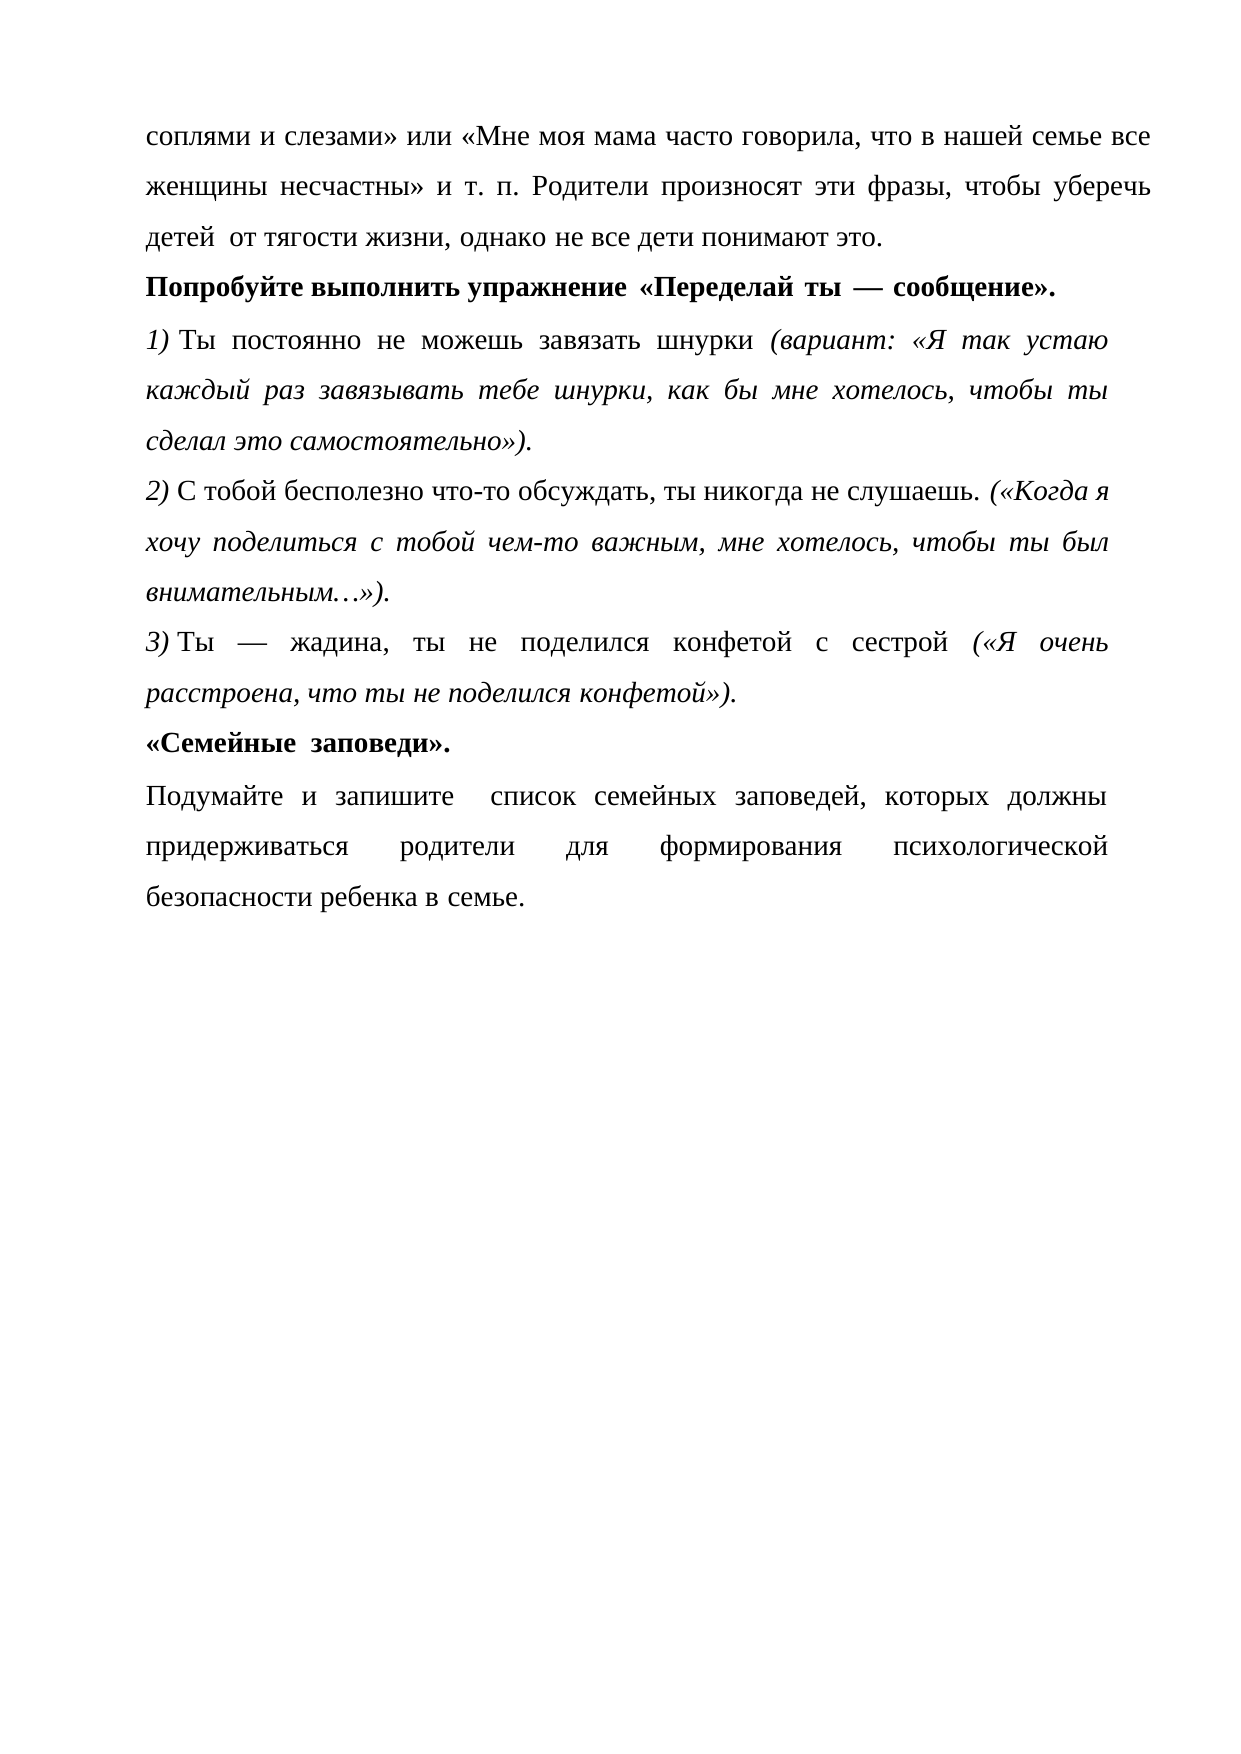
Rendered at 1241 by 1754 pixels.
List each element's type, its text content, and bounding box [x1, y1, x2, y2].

list Ты — жадина, ты не поделился конфетой с сестрой («Я очень расстроена, что ты не поделился конфетой»). [146, 624, 1108, 708]
list Ты постоянно не можешь завязать шнурки (вариант: «Я так устаю каждый раз завязывать тебе шнурки, как бы мне хотелось, чтобы ты сделал это самостоятельно»). [146, 322, 1108, 456]
subtitle «Семейные заповеди». [145, 725, 1152, 759]
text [146, 118, 1152, 252]
text Подумайте и запишите список семейных заповедей, которых должны придерживаться родители для формирования психологической безопасности ребенка в семье. [146, 778, 1108, 912]
subtitle Попробуйте выполнить упражнение «Переделай ты — сообщение». [145, 269, 1152, 303]
list С тобой бесполезно что-то обсуждать, ты никогда не слушаешь. («Когда я хочу поделиться с тобой чем-то важным, мне хотелось, чтобы ты был внимательным…»). [146, 473, 1109, 608]
